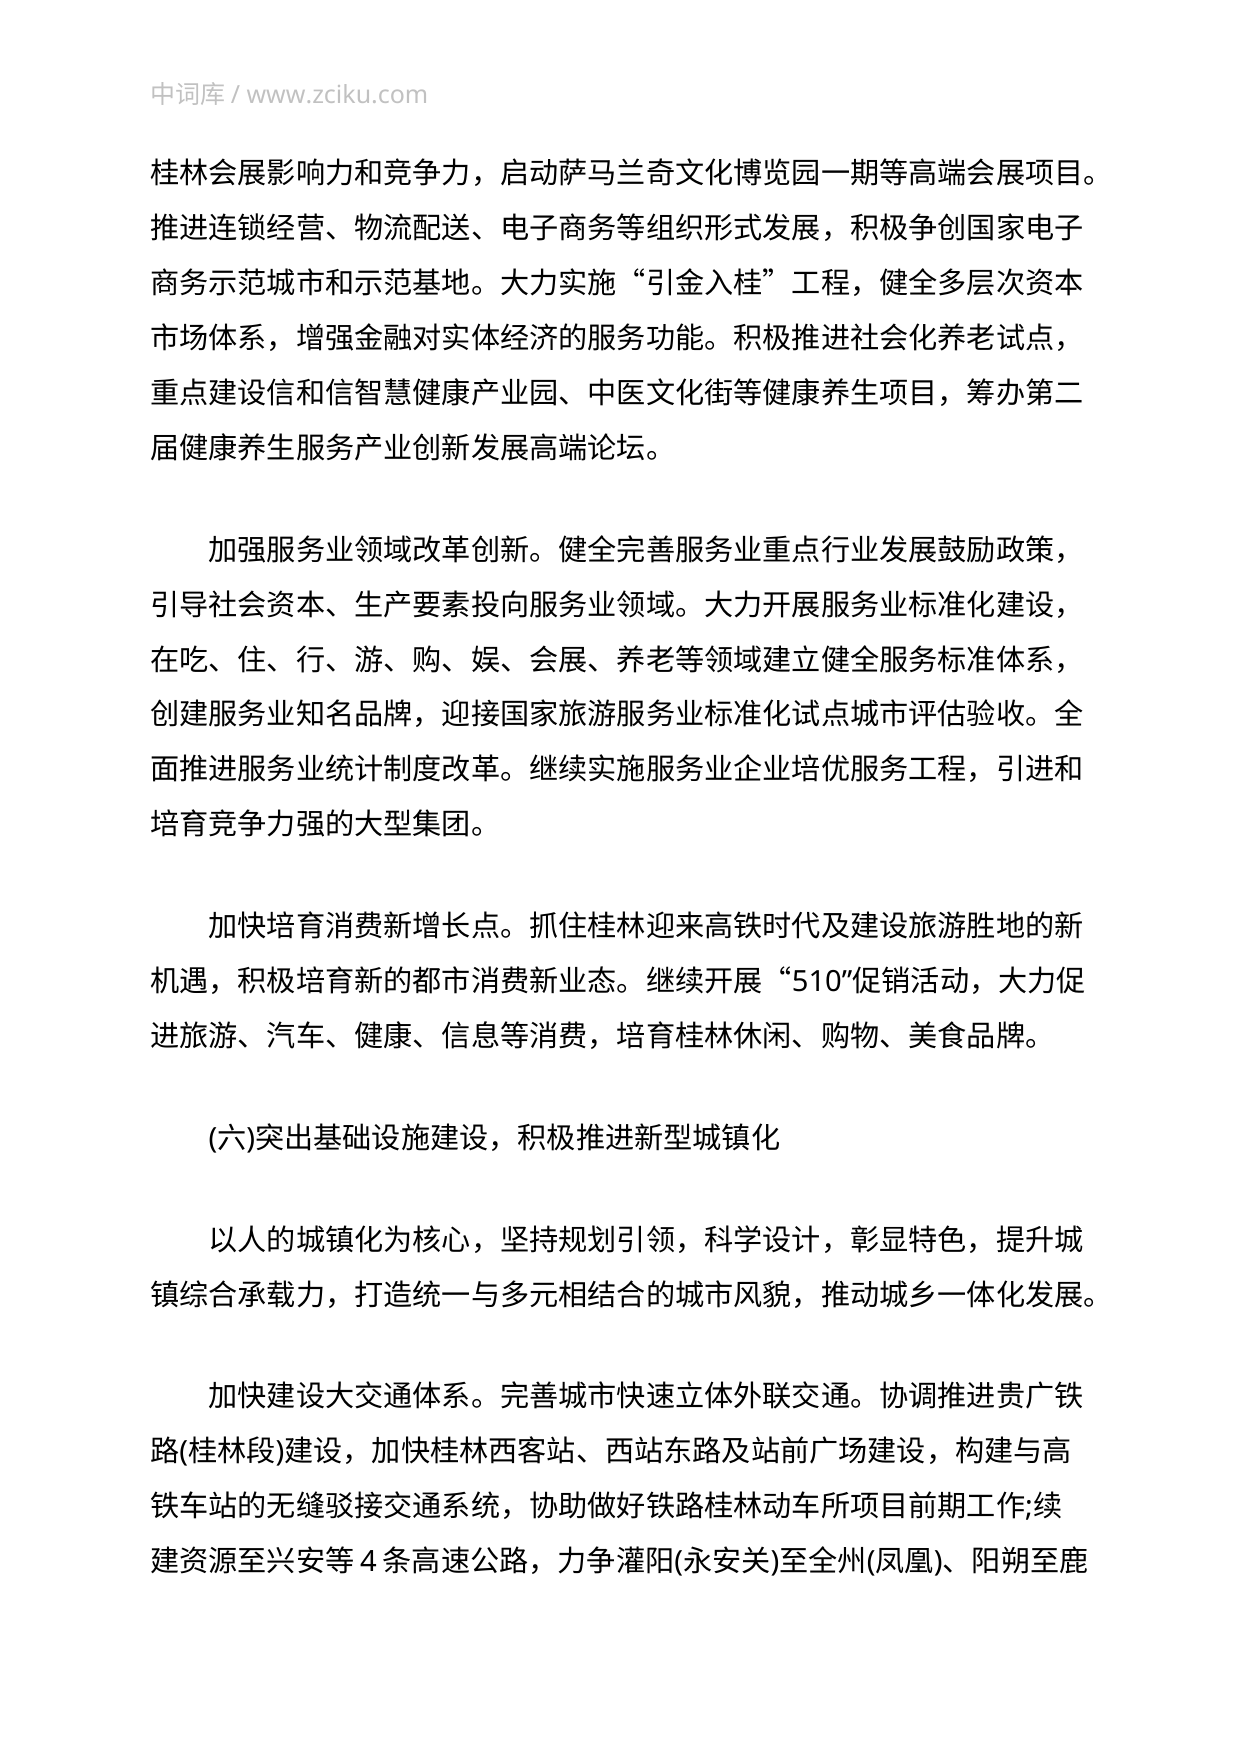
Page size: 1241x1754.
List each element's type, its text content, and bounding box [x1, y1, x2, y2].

text 以人的城镇化为核心，坚持规划引领，科学设计，彰显特色，提升城镇综合承载力，打造统一与多元相结合的城市风貌，推动城乡一体化发展。 [150, 1216, 1090, 1313]
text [150, 1373, 1090, 1580]
text 加强服务业领域改革创新。健全完善服务业重点行业发展鼓励政策，引导社会资本、生产要素投向服务业领域。大力开展服务业标准化建设，在吃、住、行、游、购、娱、会展、养老等领域建立健全服务标准体系，创建服务业知名品牌，迎接国家旅游服务业标准化试点城市评估验收。全面推进服务业统计制度改革。继续实施服务业企业培优服务工程，引进和培育竞争力强的大型集团。 [150, 526, 1090, 843]
text 加快培育消费新增长点。抓住桂林迎来高铁时代及建设旅游胜地的新机遇，积极培育新的都市消费新业态。继续开展“510”促销活动，大力促进旅游、汽车、健康、信息等消费，培育桂林休闲、购物、美食品牌。 [150, 902, 1090, 1055]
text (六)突出基础设施建设，积极推进新型城镇化 [150, 1114, 1090, 1157]
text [150, 150, 1090, 467]
